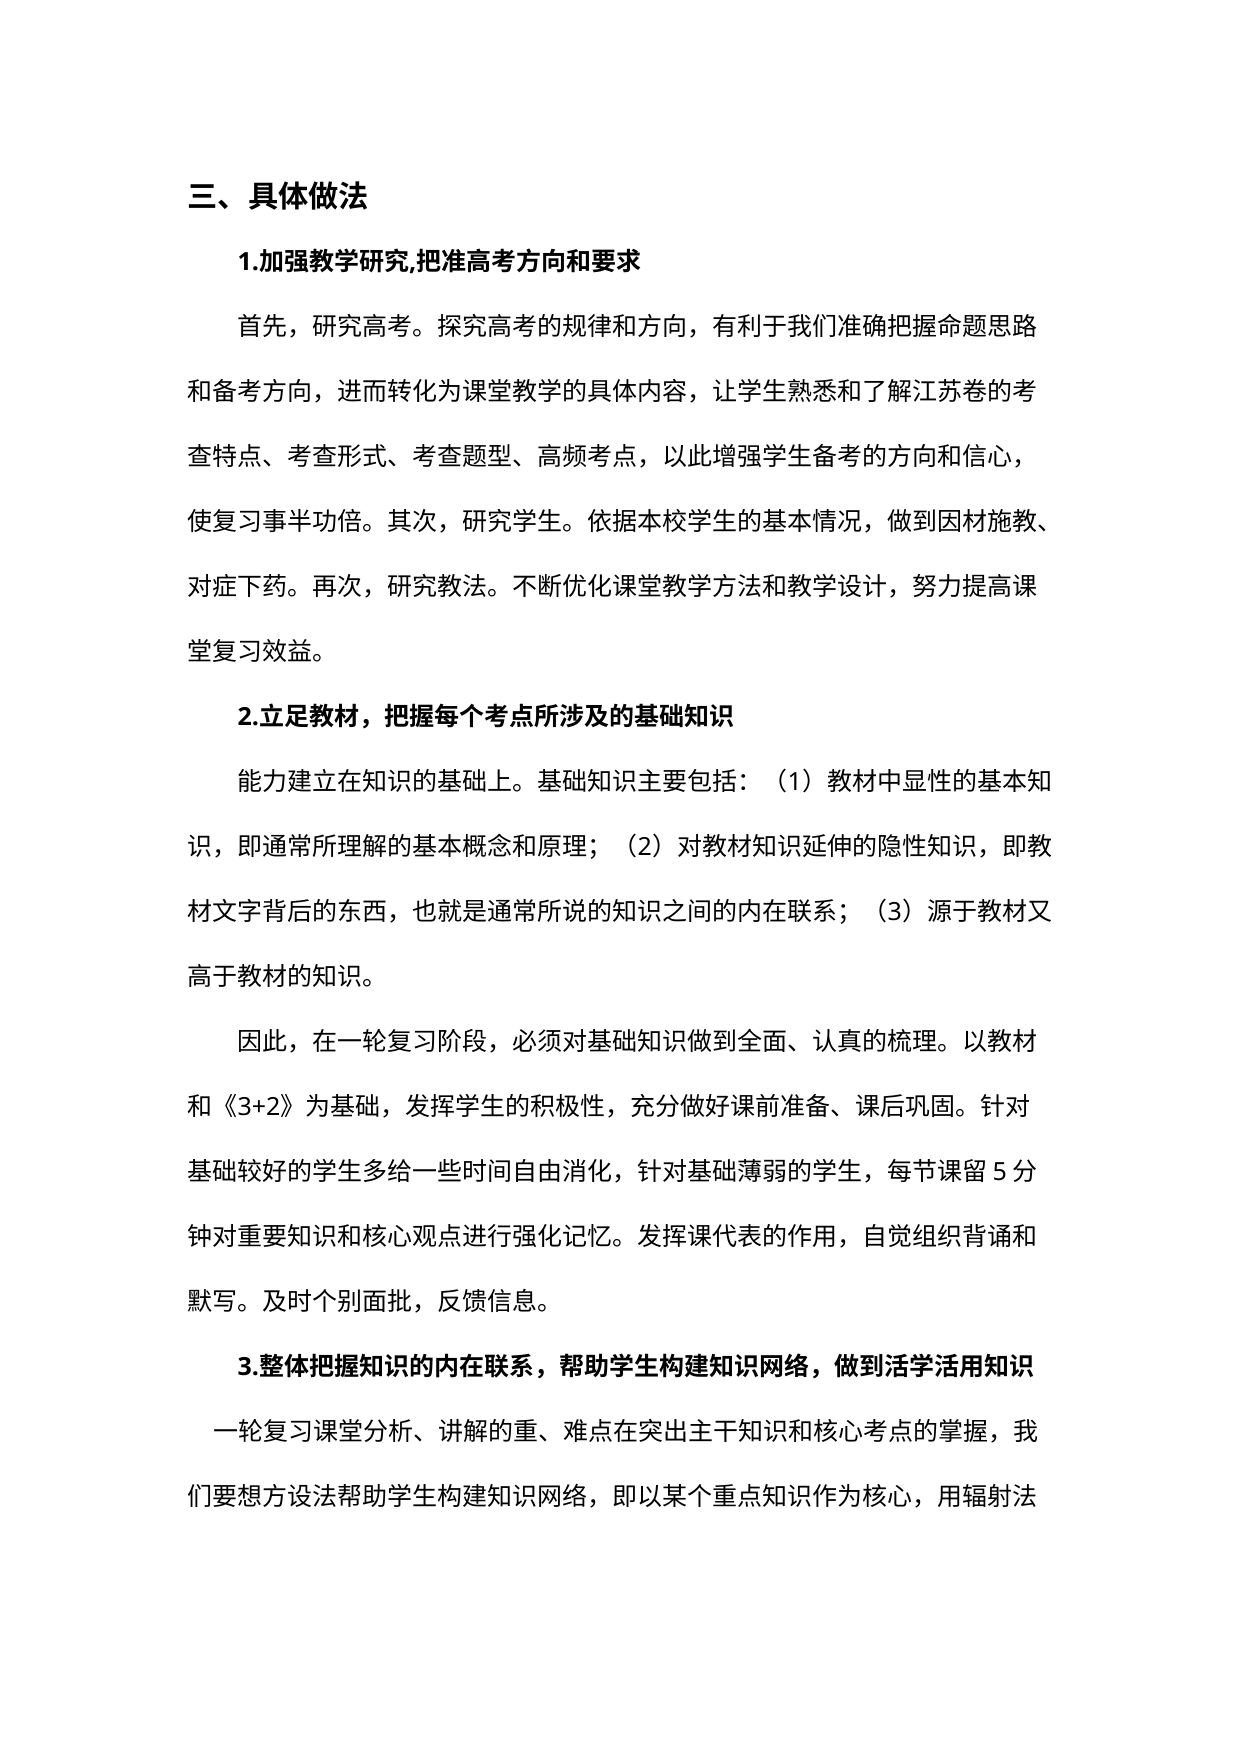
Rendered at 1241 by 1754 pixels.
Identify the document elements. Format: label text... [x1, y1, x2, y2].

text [187, 1397, 1053, 1527]
text 能力建立在知识的基础上。基础知识主要包括：（1）教材中显性的基本知识，即通常所理解的基本概念和原理；（2）对教材知识延伸的隐性知识，即教材文字背后的东西，也就是通常所说的知识之间的内在联系；（3）源于教材又高于教材的知识。 [187, 747, 1053, 1007]
text 首先，研究高考。探究高考的规律和方向，有利于我们准确把握命题思路和备考方向，进而转化为课堂教学的具体内容，让学生熟悉和了解江苏卷的考查特点、考查形式、考查题型、高频考点，以此增强学生备考的方向和信心，使复习事半功倍。其次，研究学生。依据本校学生的基本情况，做到因材施教、对症下药。再次，研究教法。不断优化课堂教学方法和教学设计，努力提高课堂复习效益。 [187, 292, 1053, 682]
text 3.整体把握知识的内在联系，帮助学生构建知识网络，做到活学活用知识 [187, 1332, 1053, 1397]
text 1.加强教学研究,把准高考方向和要求 [187, 227, 1053, 292]
text 2.立足教材，把握每个考点所涉及的基础知识 [187, 682, 1053, 747]
text 三、具体做法 [187, 162, 1053, 227]
text 因此，在一轮复习阶段，必须对基础知识做到全面、认真的梳理。以教材和《3+2》为基础，发挥学生的积极性，充分做好课前准备、课后巩固。针对基础较好的学生多给一些时间自由消化，针对基础薄弱的学生，每节课留5分钟对重要知识和核心观点进行强化记忆。发挥课代表的作用，自觉组织背诵和默写。及时个别面批，反馈信息。 [187, 1007, 1053, 1332]
